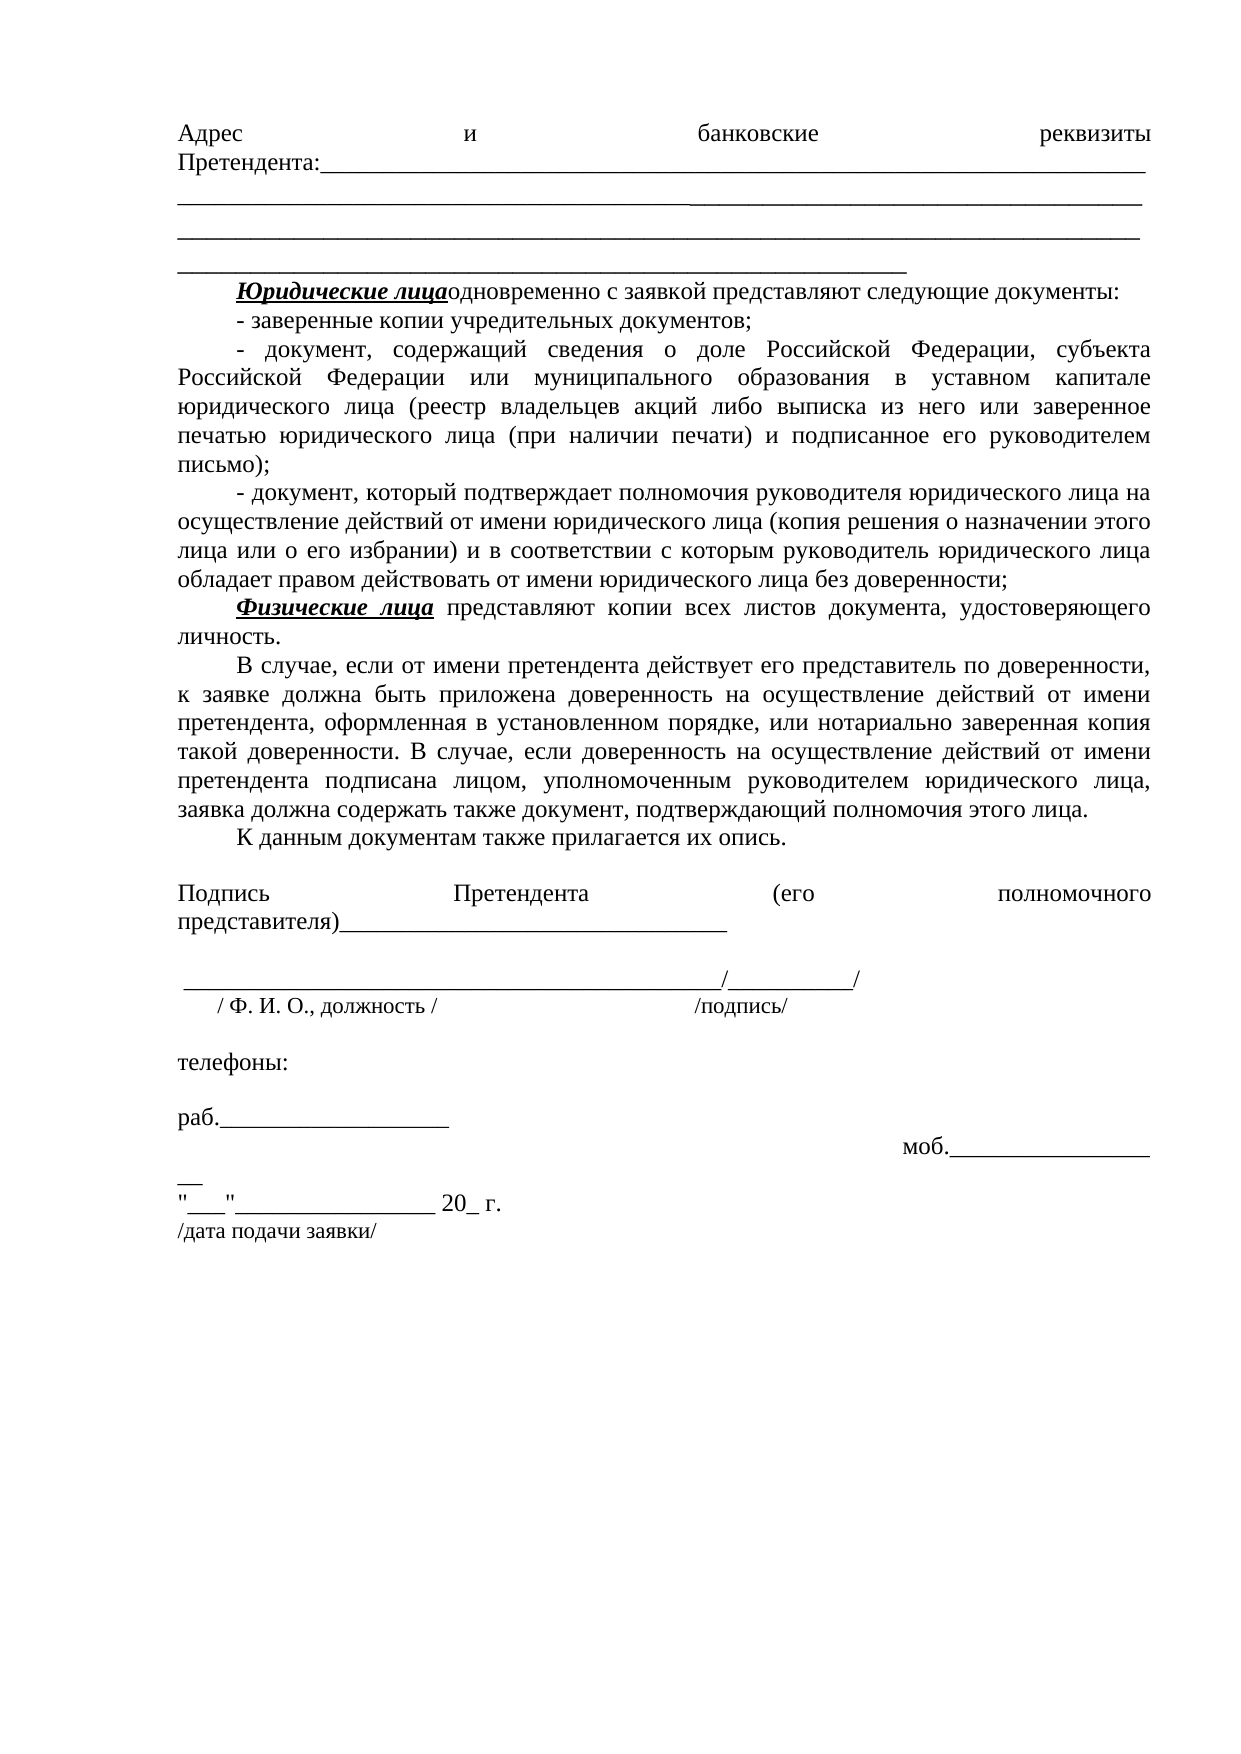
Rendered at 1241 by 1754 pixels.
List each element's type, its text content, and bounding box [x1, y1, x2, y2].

text ___________________________________________/__________/ [177, 964, 1152, 993]
text / Ф. И. О., должность / /подпись/ [177, 993, 1152, 1019]
text раб.____________________ [177, 1102, 1152, 1131]
text "___"________________ 20_ г. [177, 1188, 1152, 1217]
text Адрес и банковские реквизиты Претендента:______________________________________________________________________________________________________________________________________________________________________________________________________________________________________________________________ [177, 118, 1152, 276]
text - заверенные копии учредительных документов; [177, 305, 1152, 334]
text моб.__________________ [177, 1131, 1152, 1188]
text телефоны: [177, 1047, 1152, 1076]
text - документ, который подтверждает полномочия руководителя юридического лица на осуществление действий от имени юридического лица (копия решения о назначении этого лица или о его избрании) и в соответствии с которым руководитель юридического лица обладает правом действовать от имени юридического лица без доверенности; [177, 477, 1152, 592]
text /дата подачи заявки/ [177, 1217, 1152, 1243]
text - документ, содержащий сведения о доле Российской Федерации, субъекта Российской Федерации или муниципального образования в уставном капитале юридического лица (реестр владельцев акций либо выписка из него или заверенное печатью юридического лица (при наличии печати) и подписанное его руководителем письмо); [177, 334, 1152, 477]
text Физические лица представляют копии всех листов документа, удостоверяющего личность. [177, 592, 1152, 650]
text Подпись Претендента (его полномочного представителя)_______________________________ [177, 878, 1152, 935]
text К данным документам также прилагается их опись. [177, 822, 1152, 851]
text В случае, если от имени претендента действует его представитель по доверенности, к заявке должна быть приложена доверенность на осуществление действий от имени претендента, оформленная в установленном порядке, или нотариально заверенная копия такой доверенности. В случае, если доверенность на осуществление действий от имени претендента подписана лицом, уполномоченным руководителем юридического лица, заявка должна содержать также документ, подтверждающий полномочия этого лица. [177, 650, 1152, 822]
text Юридические лицаодновременно с заявкой представляют следующие документы: [177, 276, 1152, 305]
